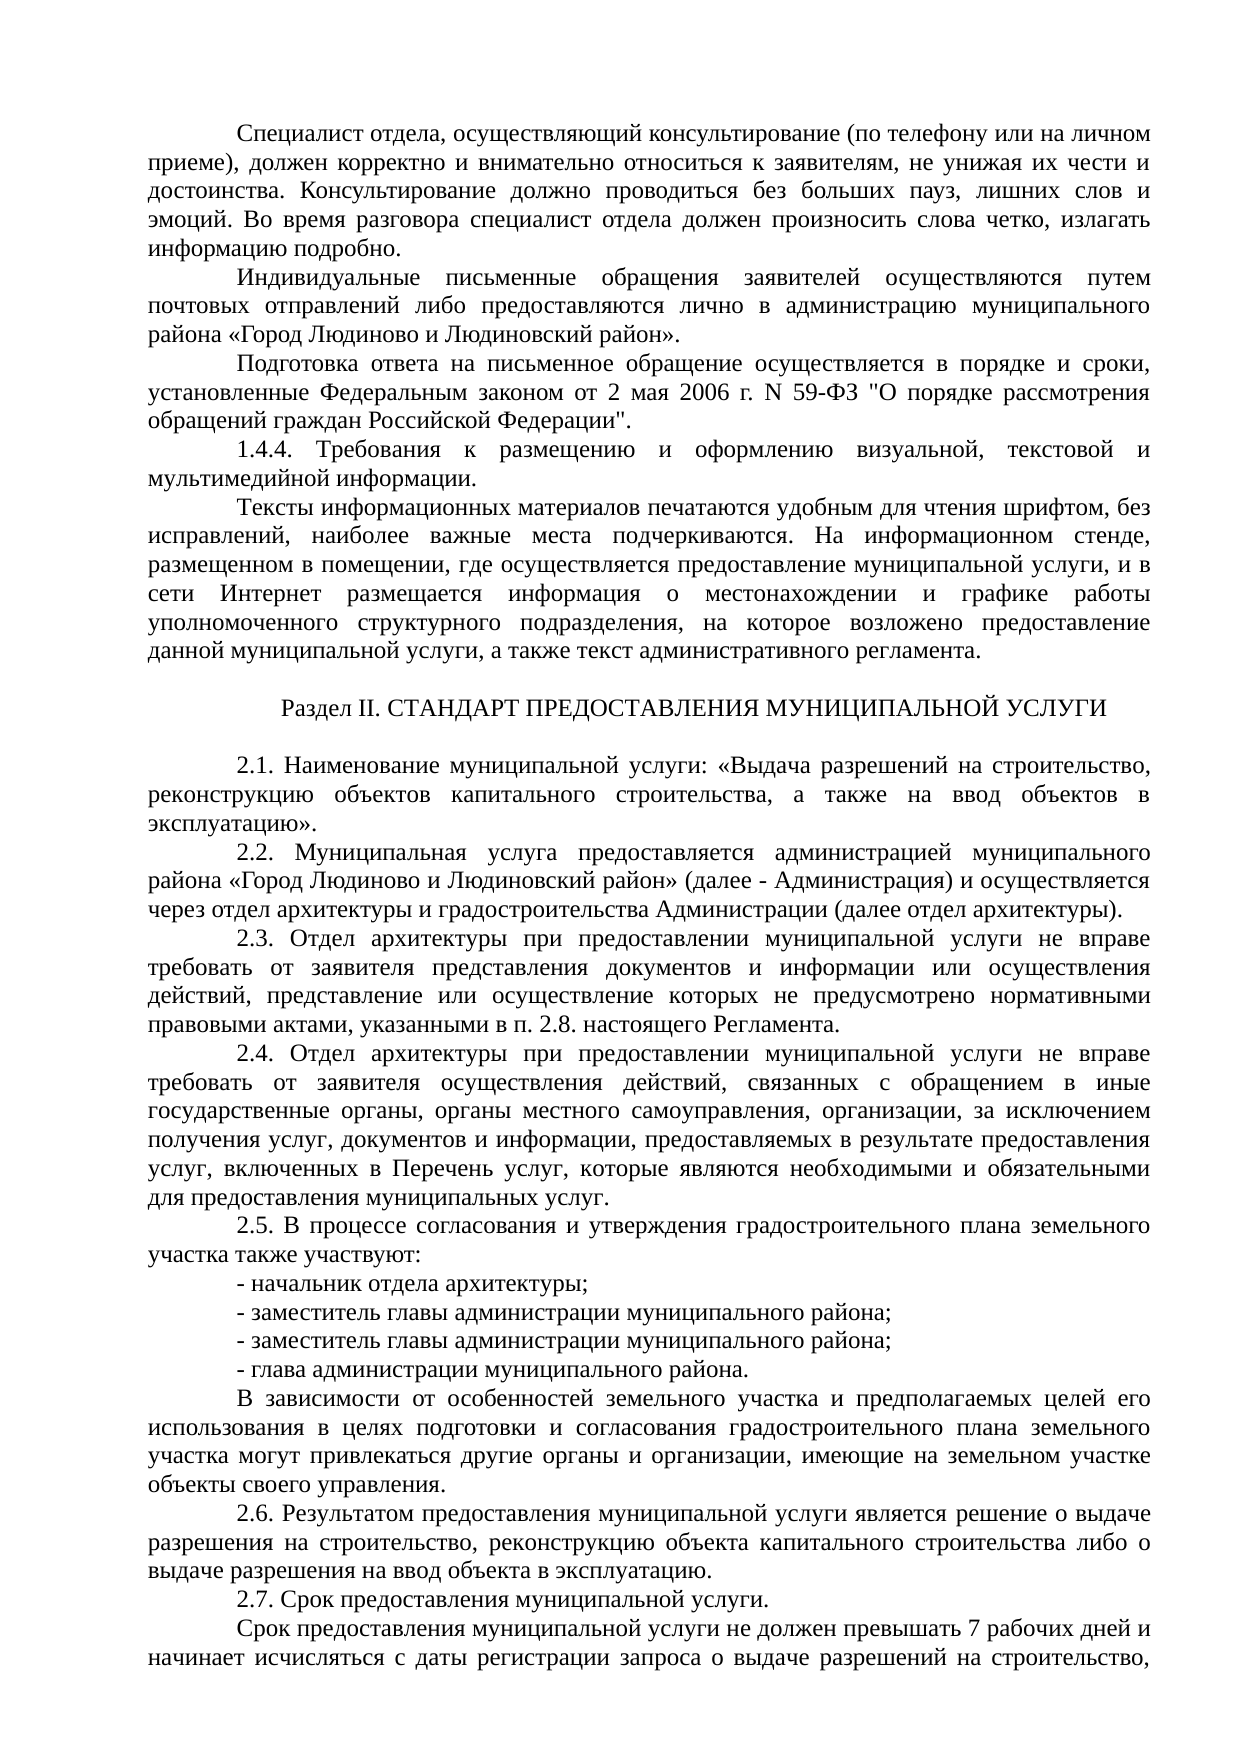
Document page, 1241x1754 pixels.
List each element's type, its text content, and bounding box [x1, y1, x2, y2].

text 2.1. Наименование муниципальной услуги: «Выдача разрешений на строительство, реконструкцию объектов капитального строительства, а также на ввод объектов в эксплуатацию». [148, 751, 1152, 837]
text Специалист отдела, осуществляющий консультирование (по телефону или на личном приеме), должен корректно и внимательно относиться к заявителям, не унижая их чести и достоинства. Консультирование должно проводиться без больших пауз, лишних слов и эмоций. Во время разговора специалист отдела должен произносить слова четко, излагать информацию подробно. [148, 118, 1152, 262]
text 2.6. Результатом предоставления муниципальной услуги является решение о выдаче разрешения на строительство, реконструкцию объекта капитального строительства либо о выдаче разрешения на ввод объекта в эксплуатацию. [148, 1498, 1152, 1584]
text - глава администрации муниципального района. [148, 1354, 1152, 1383]
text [148, 1613, 1152, 1671]
text - заместитель главы администрации муниципального района; [148, 1297, 1152, 1326]
text 2.3. Отдел архитектуры при предоставлении муниципальной услуги не вправе требовать от заявителя представления документов и информации или осуществления действий, представление или осуществление которых не предусмотрено нормативными правовыми актами, указанными в п. 2.8. настоящего Регламента. [148, 923, 1152, 1038]
text - начальник отдела архитектуры; [148, 1268, 1152, 1297]
text 2.4. Отдел архитектуры при предоставлении муниципальной услуги не вправе требовать от заявителя осуществления действий, связанных с обращением в иные государственные органы, органы местного самоуправления, организации, за исключением получения услуг, документов и информации, предоставляемых в результате предоставления услуг, включенных в Перечень услуг, которые являются необходимыми и обязательными для предоставления муниципальных услуг. [148, 1038, 1152, 1211]
text - заместитель главы администрации муниципального района; [148, 1326, 1152, 1354]
text Тексты информационных материалов печатаются удобным для чтения шрифтом, без исправлений, наиболее важные места подчеркиваются. На информационном стенде, размещенном в помещении, где осуществляется предоставление муниципальной услуги, и в сети Интернет размещается информация о местонахождении и графике работы уполномоченного структурного подразделения, на которое возложено предоставление данной муниципальной услуги, а также текст административного регламента. [148, 492, 1152, 664]
text 2.7. Срок предоставления муниципальной услуги. [148, 1584, 1152, 1613]
text 1.4.4. Требования к размещению и оформлению визуальной, текстовой и мультимедийной информации. [148, 434, 1152, 492]
text 2.2. Муниципальная услуга предоставляется администрацией муниципального района «Город Людиново и Людиновский район» (далее - Администрация) и осуществляется через отдел архитектуры и градостроительства Администрации (далее отдел архитектуры). [148, 837, 1152, 923]
text Индивидуальные письменные обращения заявителей осуществляются путем почтовых отправлений либо предоставляются лично в администрацию муниципального района «Город Людиново и Людиновский район». [148, 262, 1152, 348]
text Раздел II. Стандарт предоставления муниципальной услуги [148, 693, 1152, 722]
text 2.5. В процессе согласования и утверждения градостроительного плана земельного участка также участвуют: [148, 1211, 1152, 1268]
text В зависимости от особенностей земельного участка и предполагаемых целей его использования в целях подготовки и согласования градостроительного плана земельного участка могут привлекаться другие органы и организации, имеющие на земельном участке объекты своего управления. [148, 1383, 1152, 1498]
text Подготовка ответа на письменное обращение осуществляется в порядке и сроки, установленные Федеральным законом от 2 мая 2006 г. N 59-ФЗ "О порядке рассмотрения обращений граждан Российской Федерации". [148, 348, 1152, 434]
